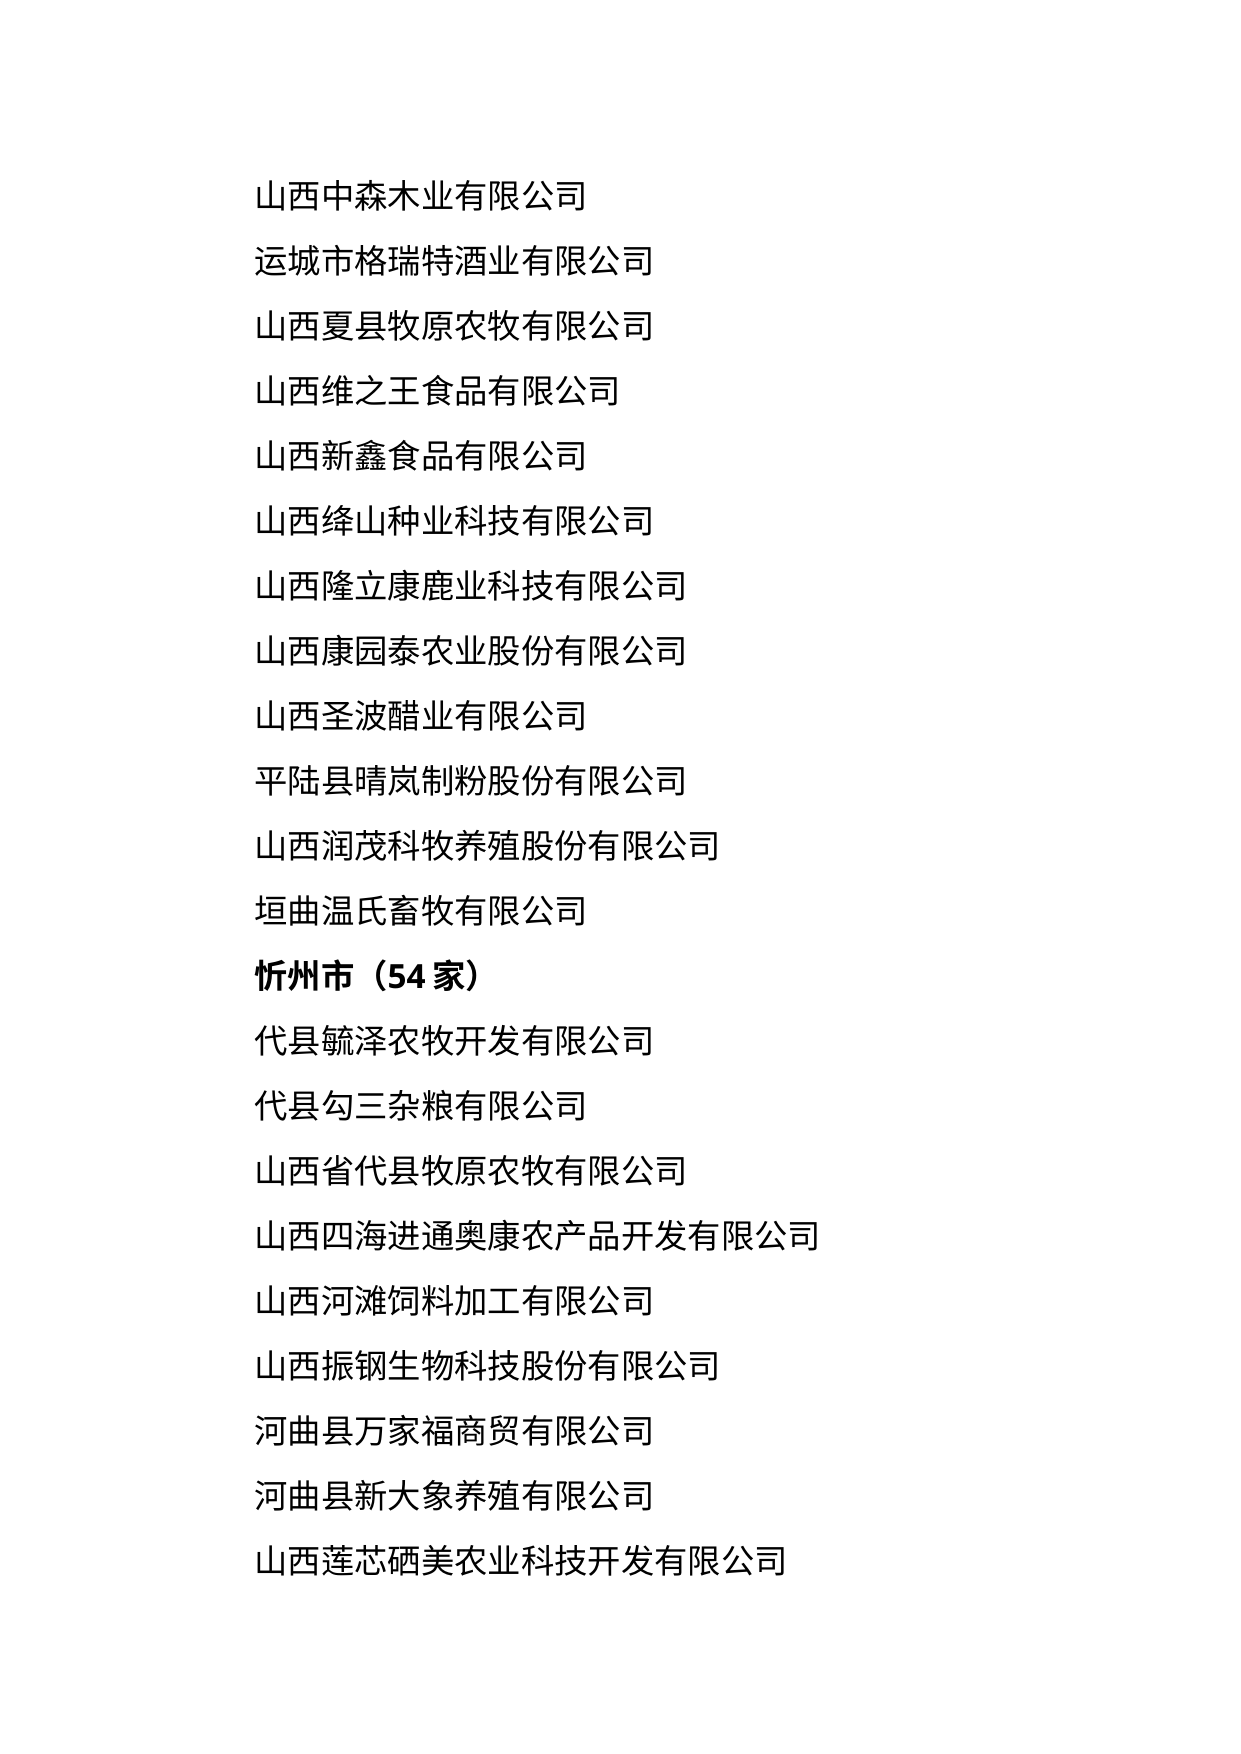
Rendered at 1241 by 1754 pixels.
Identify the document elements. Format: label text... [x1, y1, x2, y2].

text 代县勾三杂粮有限公司 [187, 1072, 1053, 1137]
text 山西河滩饲料加工有限公司 [187, 1267, 1053, 1332]
text 山西隆立康鹿业科技有限公司 [187, 552, 1053, 617]
text 平陆县晴岚制粉股份有限公司 [187, 747, 1053, 812]
text 山西夏县牧原农牧有限公司 [187, 292, 1053, 357]
text 山西康园泰农业股份有限公司 [187, 617, 1053, 682]
text 忻州市（54家） [187, 942, 1053, 1007]
text 山西新鑫食品有限公司 [187, 422, 1053, 487]
text 山西省代县牧原农牧有限公司 [187, 1137, 1053, 1202]
text 山西四海进通奥康农产品开发有限公司 [187, 1202, 1053, 1267]
text 运城市格瑞特酒业有限公司 [187, 227, 1053, 292]
text 山西绛山种业科技有限公司 [187, 487, 1053, 552]
text 山西圣波醋业有限公司 [187, 682, 1053, 747]
text 山西维之王食品有限公司 [187, 357, 1053, 422]
text 山西润茂科牧养殖股份有限公司 [187, 812, 1053, 877]
text 垣曲温氏畜牧有限公司 [187, 877, 1053, 942]
text 山西振钢生物科技股份有限公司 [187, 1332, 1053, 1397]
text 代县毓泽农牧开发有限公司 [187, 1007, 1053, 1072]
text 山西莲芯硒美农业科技开发有限公司 [187, 1527, 1053, 1592]
text 河曲县新大象养殖有限公司 [187, 1462, 1053, 1527]
text 河曲县万家福商贸有限公司 [187, 1397, 1053, 1462]
text 山西中森木业有限公司 [187, 162, 1053, 227]
